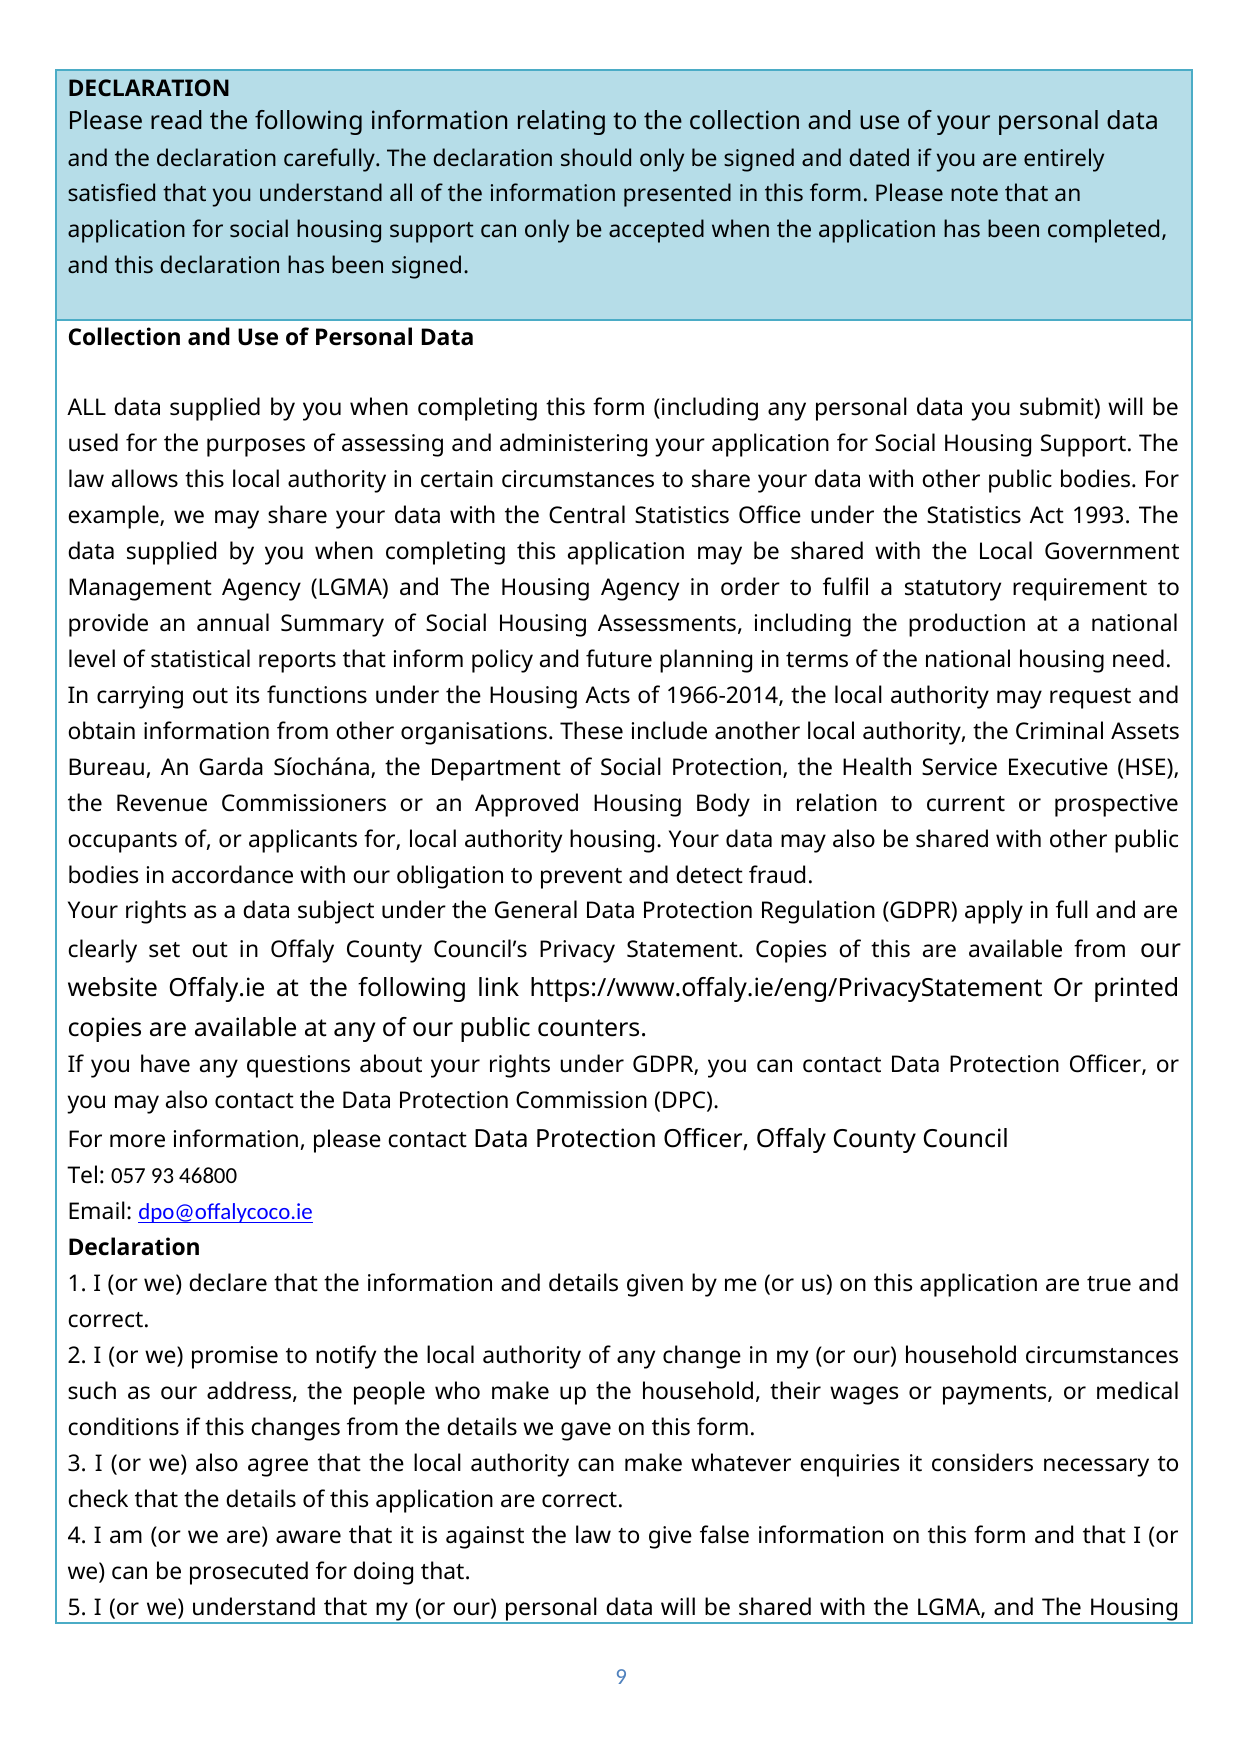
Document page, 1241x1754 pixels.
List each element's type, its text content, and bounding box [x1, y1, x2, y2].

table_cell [57, 321, 1191, 1622]
table_header DECLARATION Please read the following information relating to the collection and use of your personal data and the declaration carefully. The declaration should only be signed and dated if you are entirely satisfied that you understand all of the information presented in this form. Please note that an application for social housing support can only be accepted when the application has been completed, and this declaration has been signed. [57, 71, 1191, 319]
